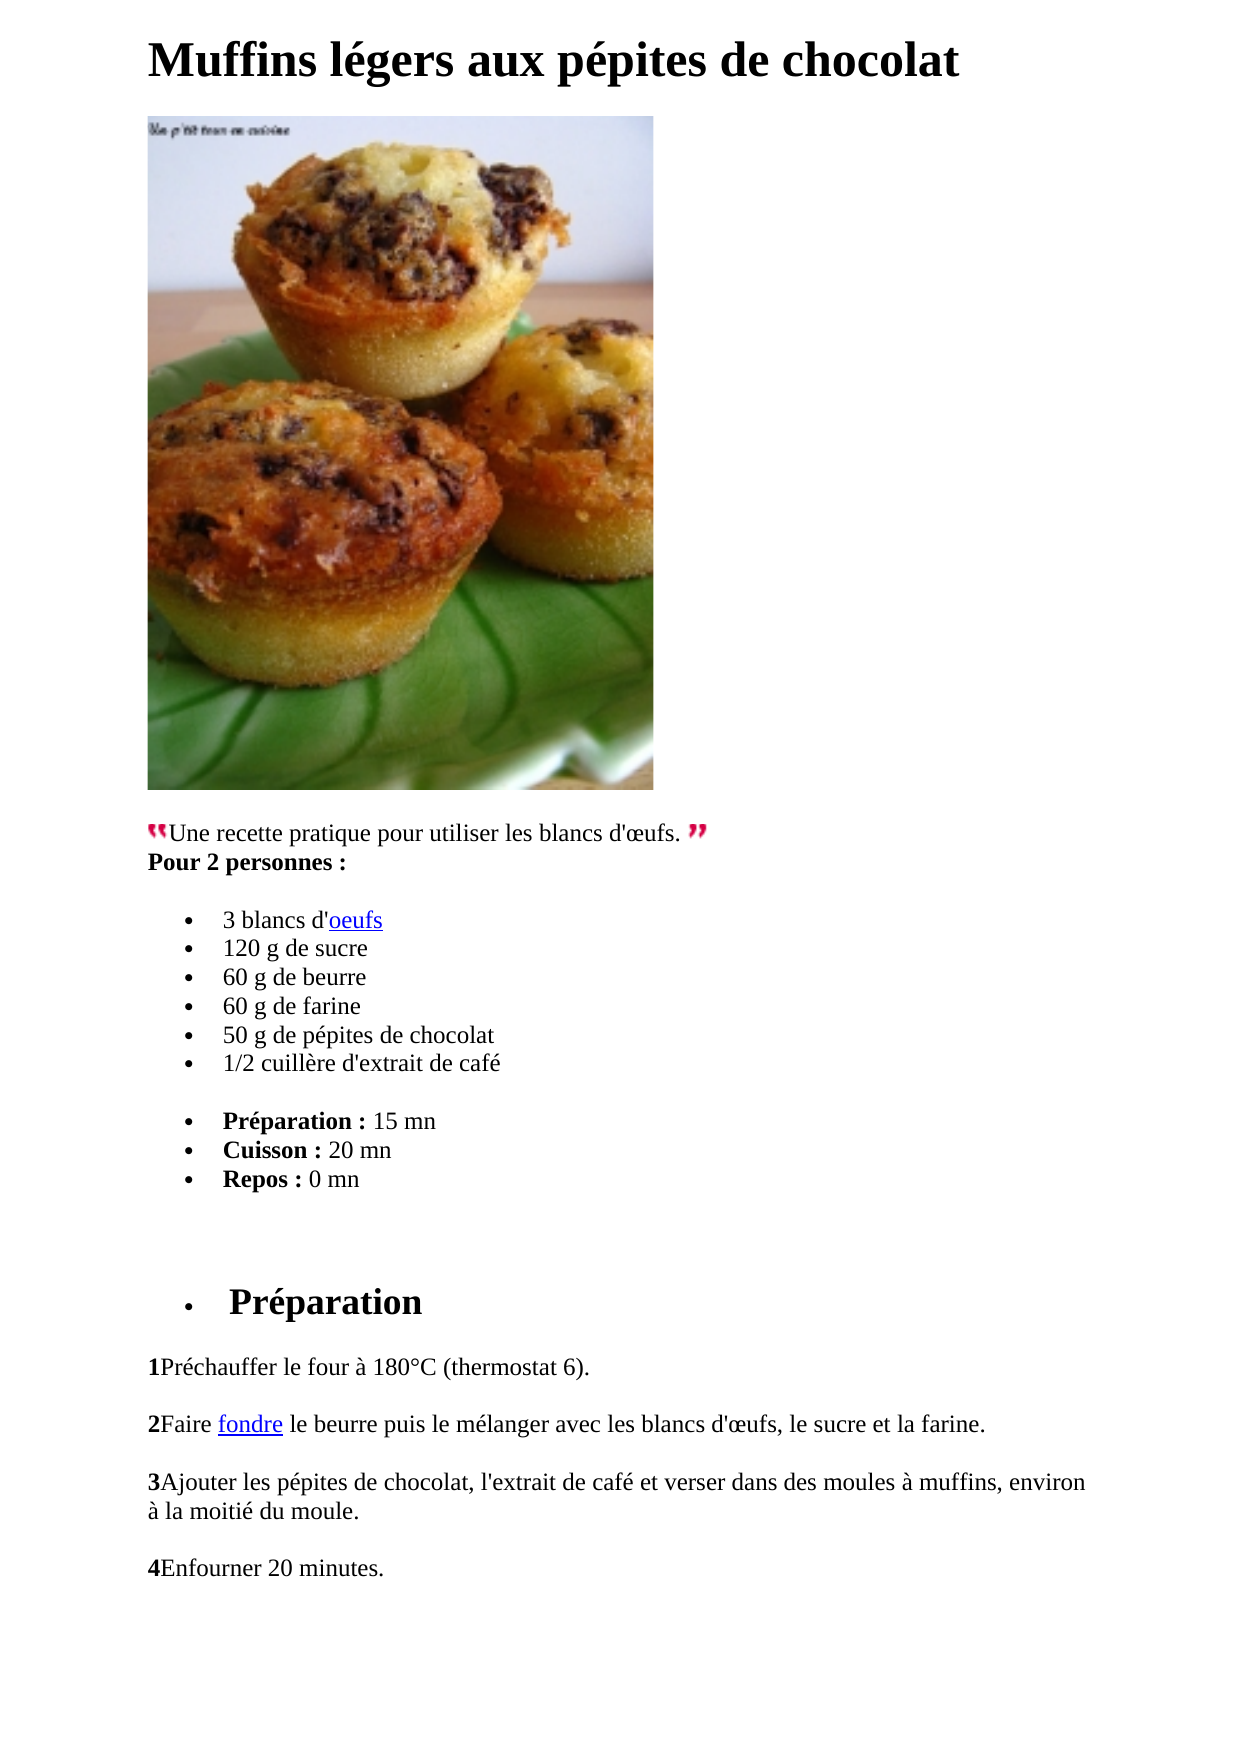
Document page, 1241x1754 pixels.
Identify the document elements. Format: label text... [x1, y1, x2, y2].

list Cuisson : 20 mn [185, 1135, 1093, 1164]
list 120 g de sucre [185, 933, 1093, 962]
picture [147, 824, 169, 842]
list Préparation [185, 1280, 1093, 1323]
text 1Préchauffer le four à 180°C (thermostat 6). 2Faire fondre le beurre puis le mélanger avec les blancs d'œufs, le sucre et la farine. 3Ajouter les pépites de chocolat, l'extrait de café et verser dans des moules à muffins, environ à la moitié du moule. 4Enfourner 20 minutes. [148, 1352, 1093, 1582]
list 60 g de beurre [185, 962, 1093, 991]
list 1/2 cuillère d'extrait de café [185, 1048, 1093, 1077]
text Une recette pratique pour utiliser les blancs d'œufs. [148, 818, 1093, 847]
list Préparation : 15 mn [185, 1106, 1093, 1135]
list 60 g de farine [185, 991, 1093, 1020]
list Repos : 0 mn [185, 1164, 1093, 1193]
picture [147, 116, 654, 790]
list 50 g de pépites de chocolat [185, 1020, 1093, 1048]
text Pour 2 personnes : [148, 847, 1093, 876]
list 3 blancs d'oeufs [185, 905, 1093, 933]
text Muffins légers aux pépites de chocolat [148, 29, 1093, 87]
picture [687, 824, 708, 842]
